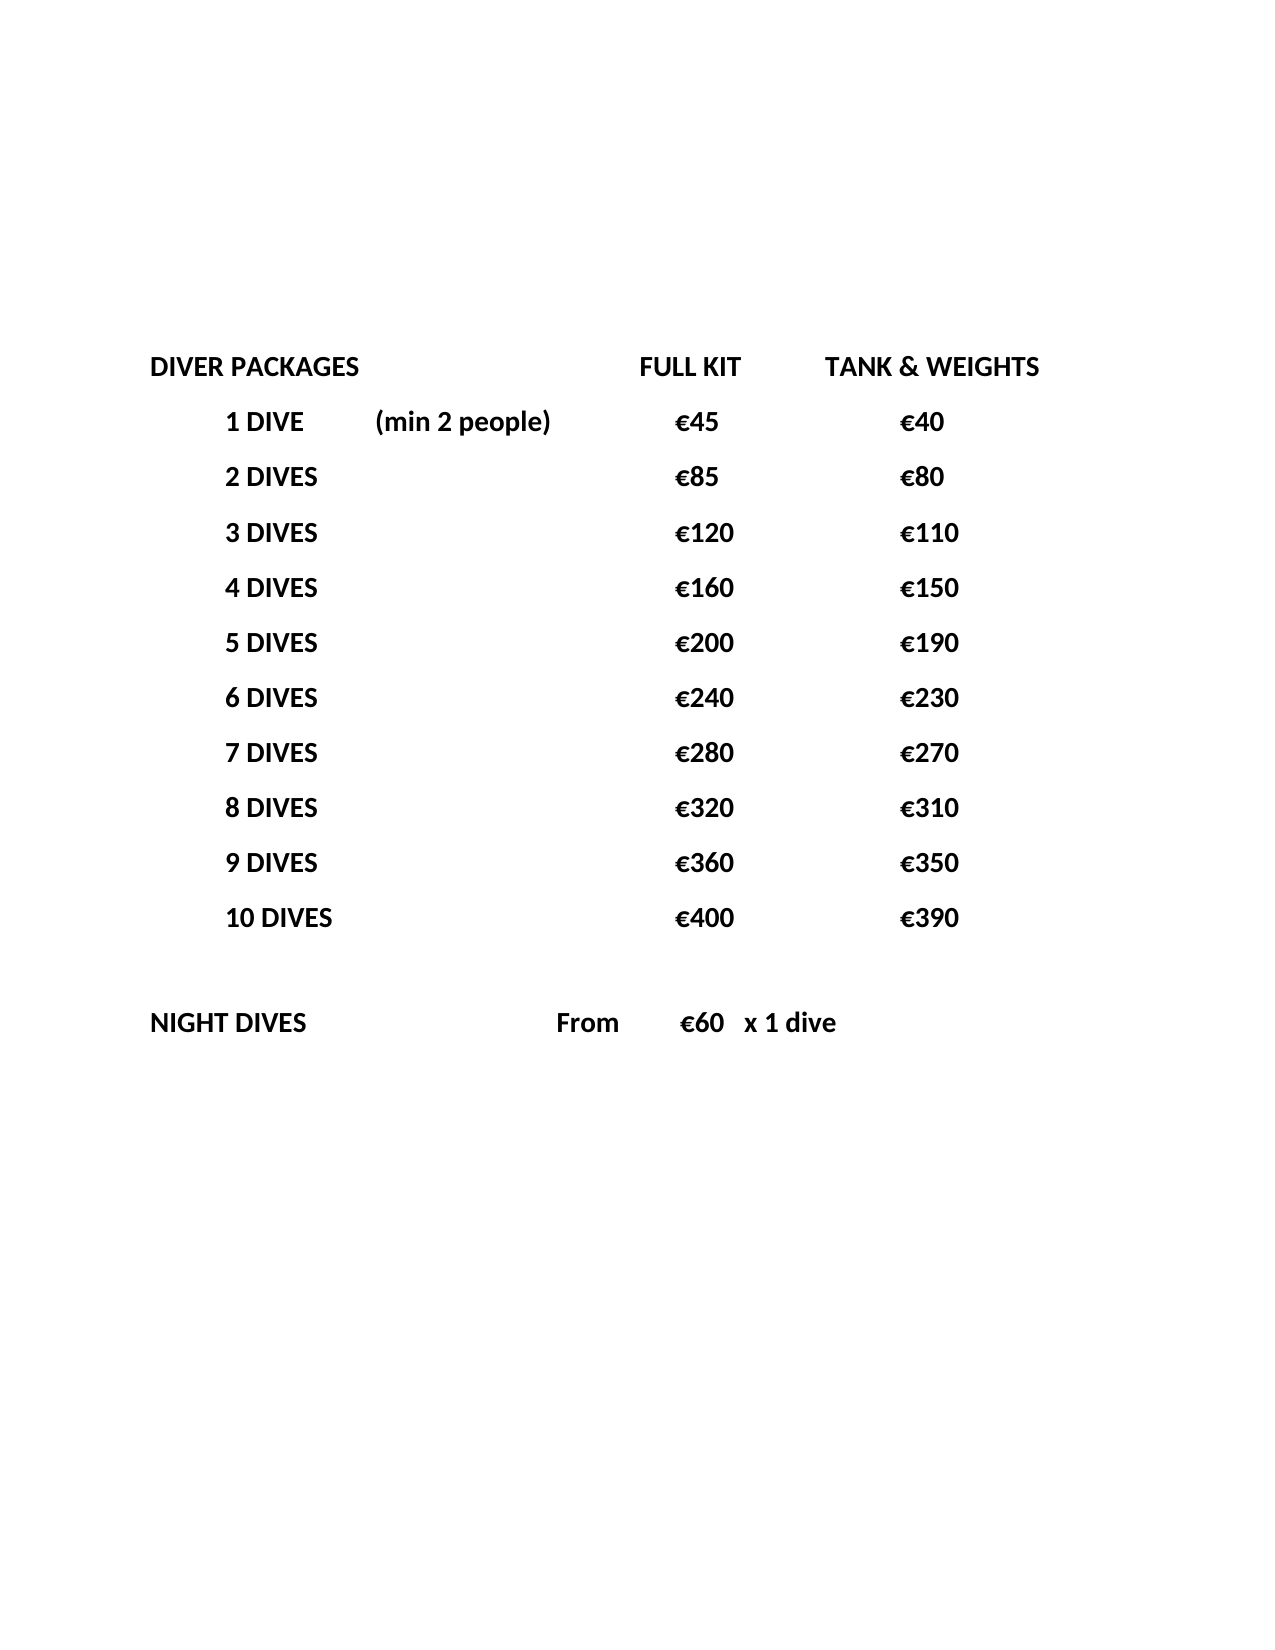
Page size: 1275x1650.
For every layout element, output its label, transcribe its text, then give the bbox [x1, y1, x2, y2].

text 5 DIVES €200 €190 [150, 624, 1125, 659]
text 2 DIVES €85 €80 [150, 458, 1125, 494]
text NIGHT DIVES From €60 x 1 dive [150, 1004, 1125, 1040]
text 1 DIVE (min 2 people) €45 €40 [150, 403, 1125, 439]
text 10 DIVES €400 €390 [150, 899, 1125, 935]
text 3 DIVES €120 €110 [150, 514, 1125, 549]
text 7 DIVES €280 €270 [150, 734, 1125, 770]
text 9 DIVES €360 €350 [150, 844, 1125, 880]
text 6 DIVES €240 €230 [150, 679, 1125, 714]
text DIVER PACKAGES FULL KIT TANK & WEIGHTS [150, 348, 1125, 384]
text 4 DIVES €160 €150 [150, 569, 1125, 604]
text 8 DIVES €320 €310 [150, 789, 1125, 825]
